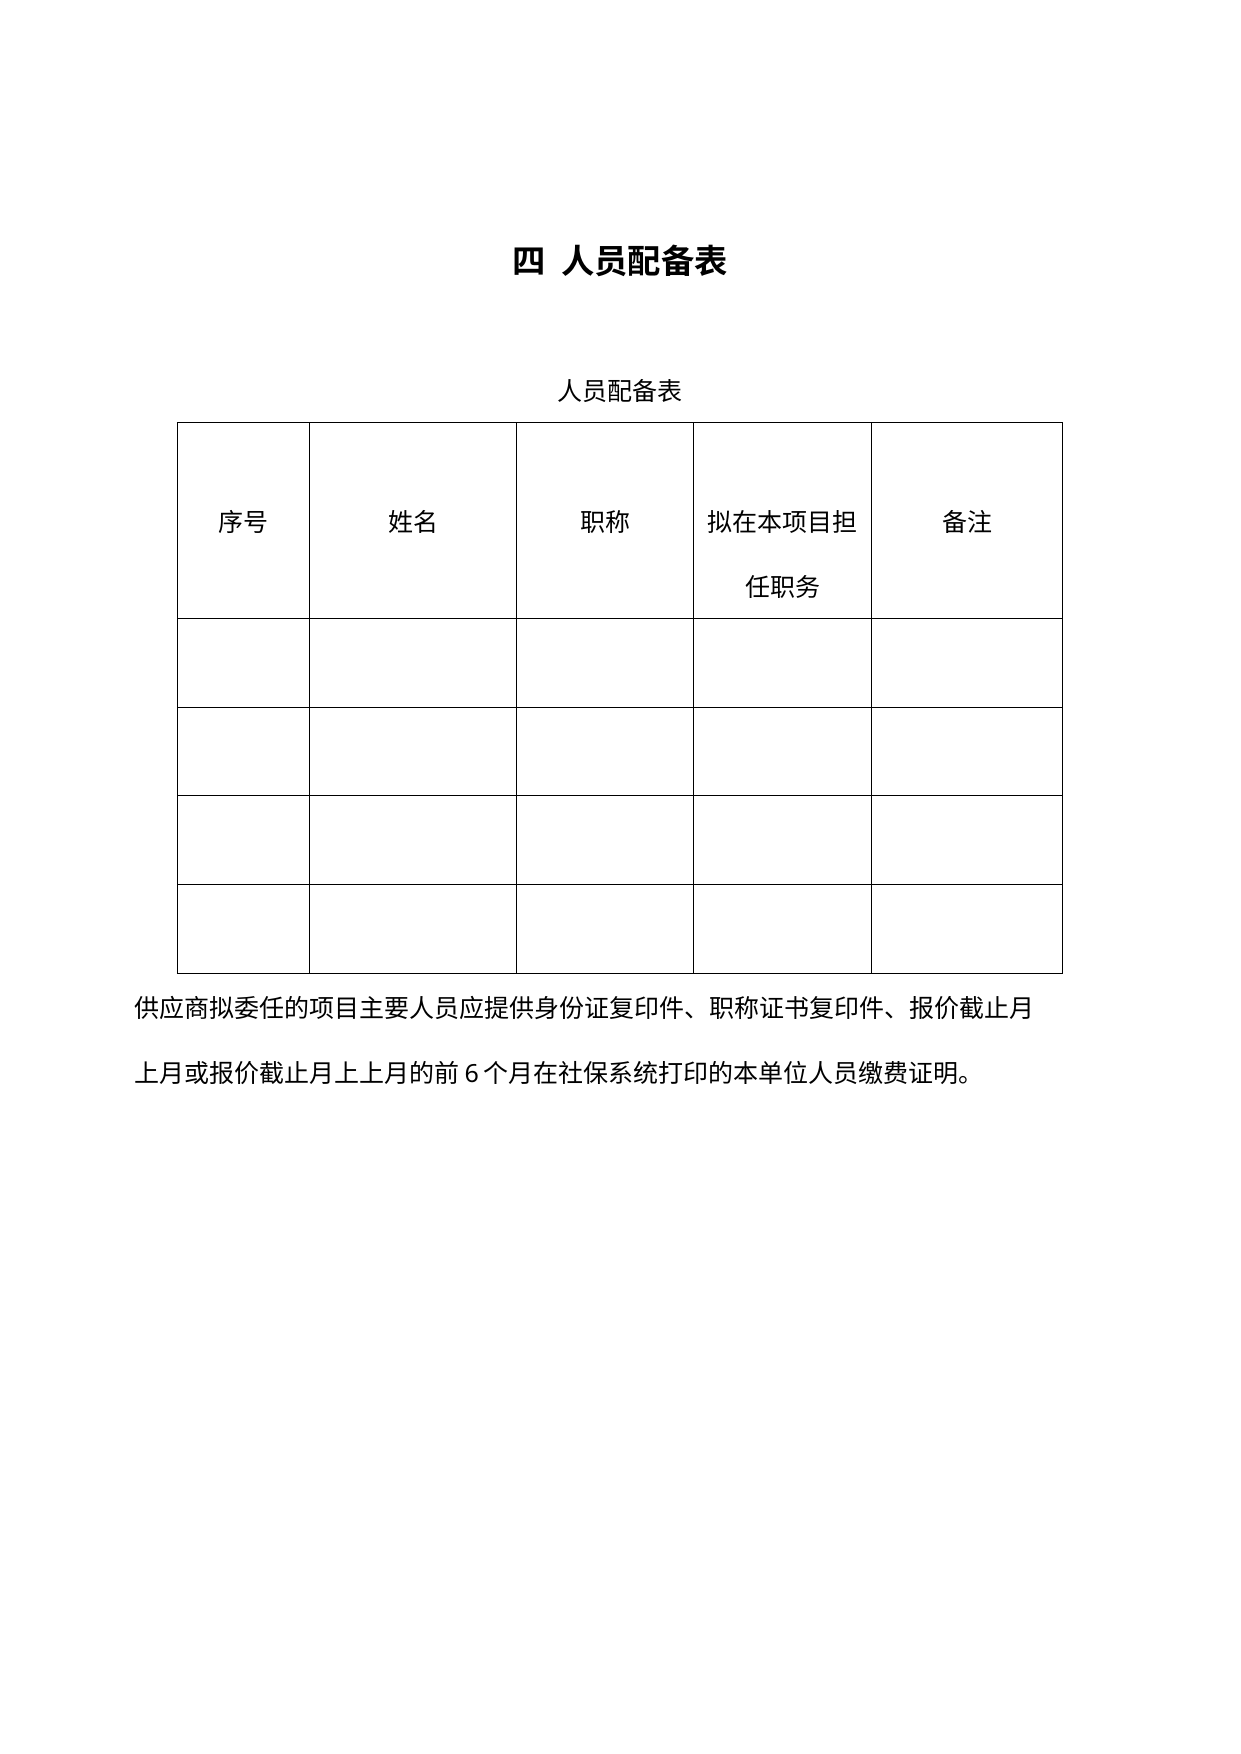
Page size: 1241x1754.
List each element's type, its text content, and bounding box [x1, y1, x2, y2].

table_cell [178, 885, 309, 973]
table_cell [872, 619, 1062, 707]
table_cell [694, 619, 871, 707]
table_cell [694, 885, 871, 973]
table_cell [517, 885, 693, 973]
table_header 备注 [872, 423, 1062, 618]
table_cell [694, 796, 871, 884]
table_cell [178, 796, 309, 884]
table_cell [310, 885, 516, 973]
text 供应商拟委任的项目主要人员应提供身份证复印件、职称证书复印件、报价截止月 [134, 974, 1128, 1039]
table_header 职称 [517, 423, 693, 618]
table_cell [872, 796, 1062, 884]
text 上月或报价截止月上上月的前6个月在社保系统打印的本单位人员缴费证明。 [134, 1039, 1128, 1104]
table_header 姓名 [310, 423, 516, 618]
table_header 拟在本项目担任职务 [694, 423, 871, 618]
text 四 人员配备表 [112, 227, 1128, 292]
text 人员配备表 [112, 357, 1128, 422]
table_cell [872, 708, 1062, 795]
table_cell [517, 708, 693, 795]
table_cell [310, 708, 516, 795]
table_cell [310, 796, 516, 884]
table_cell [178, 708, 309, 795]
table_cell [517, 619, 693, 707]
table_cell [310, 619, 516, 707]
table_cell [178, 619, 309, 707]
table_cell [694, 708, 871, 795]
table_cell [517, 796, 693, 884]
table_cell [872, 885, 1062, 973]
table_header 序号 [178, 423, 309, 618]
